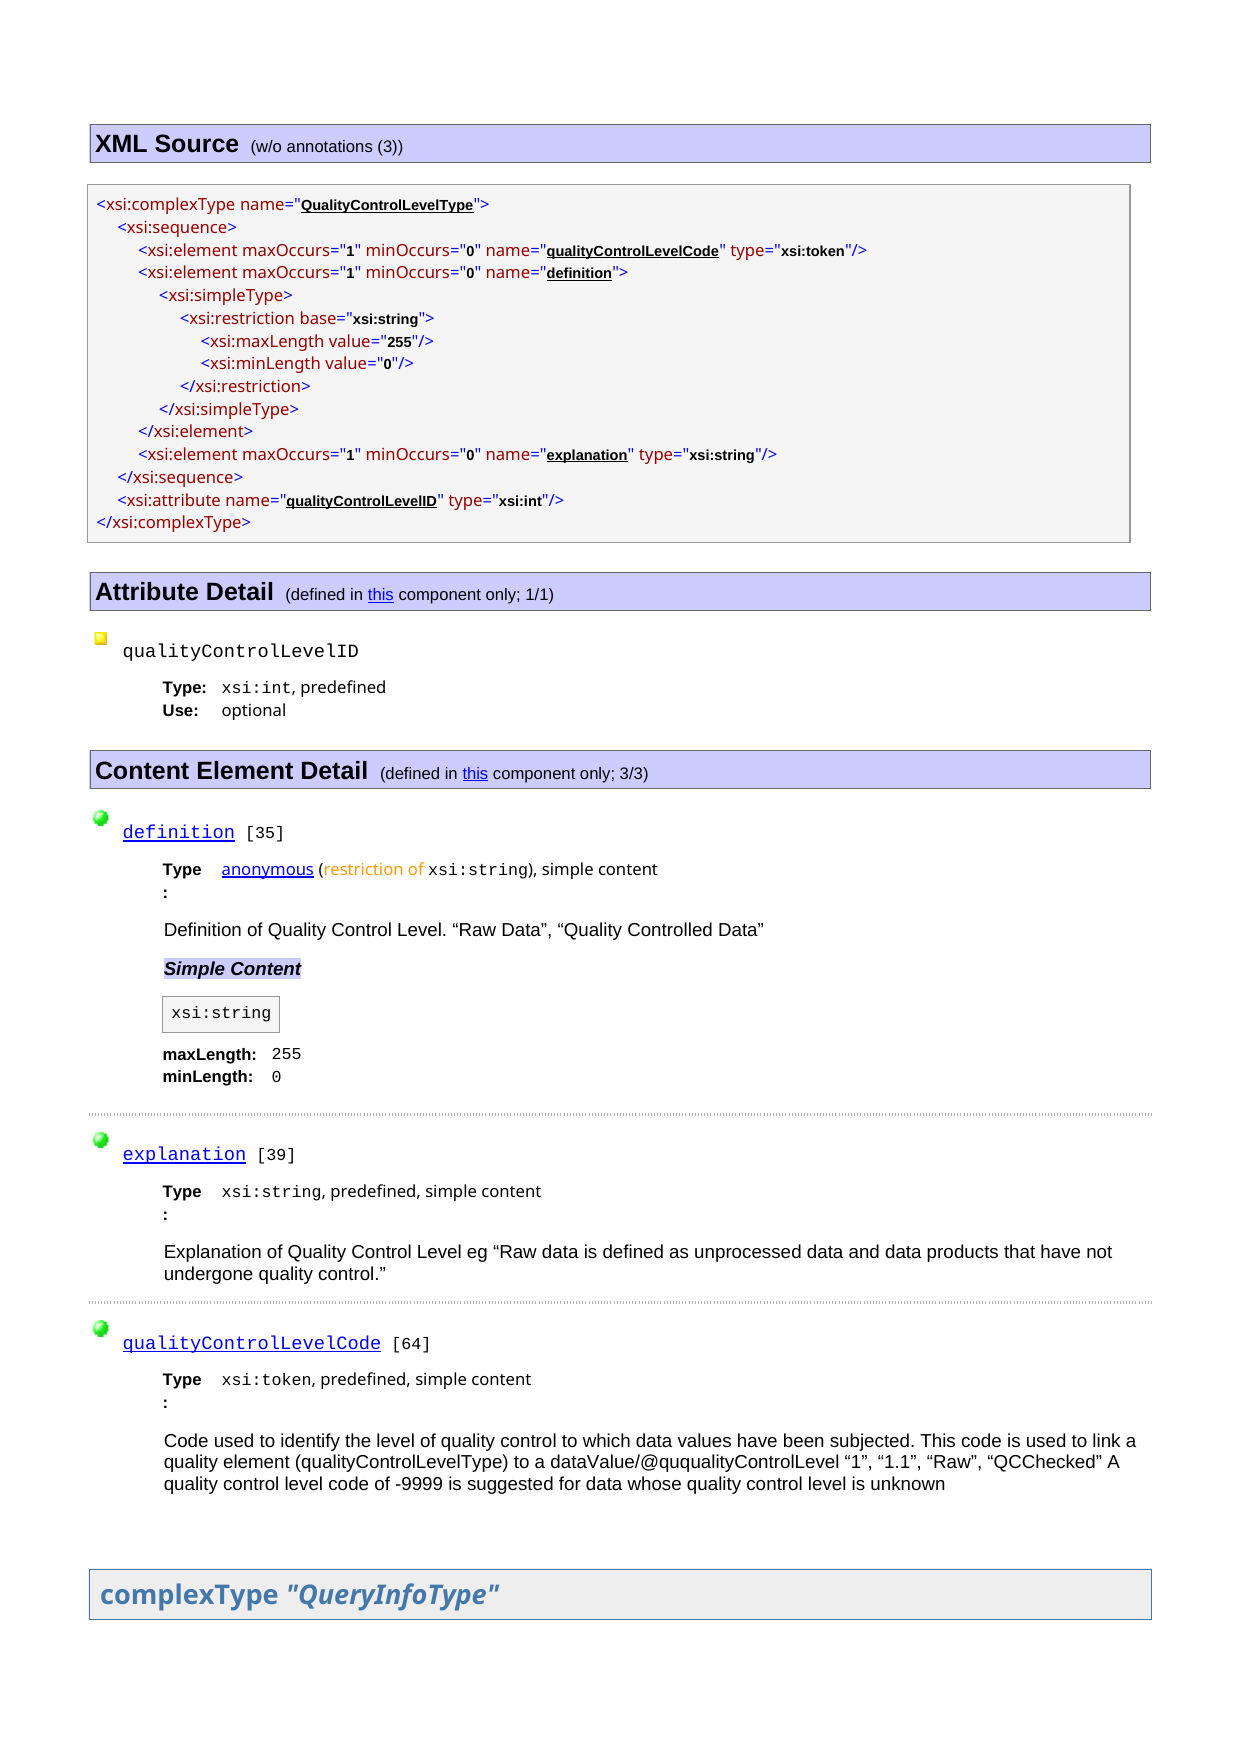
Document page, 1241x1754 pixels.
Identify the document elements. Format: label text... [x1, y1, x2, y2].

picture [88, 810, 114, 826]
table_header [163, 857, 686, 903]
subtitle XML Source (w/o annotations (3)) [91, 125, 1150, 162]
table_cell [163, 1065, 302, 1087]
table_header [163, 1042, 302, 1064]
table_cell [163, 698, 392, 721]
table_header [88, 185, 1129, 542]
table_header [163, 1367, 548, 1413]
subtitle Content Element Detail (defined in this component only; 3/3) [91, 751, 1150, 788]
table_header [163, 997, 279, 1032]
text qualityControlLevelCode [58] [88, 1321, 1152, 1355]
picture [88, 1132, 114, 1148]
picture [88, 1320, 114, 1337]
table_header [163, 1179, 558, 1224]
text Definition of Quality Control Level. “Raw Data”, “Quality Controlled Data” [163, 919, 1152, 941]
subtitle Simple Content [163, 957, 1152, 979]
subtitle Attribute Detail (defined in this component only; 1/1) [91, 573, 1150, 610]
text explanation [34] [88, 1132, 1152, 1166]
picture [88, 632, 114, 645]
text qualityControlLevelID [88, 632, 1152, 663]
text definition [31] [88, 810, 1152, 844]
text Code used to identify the level of quality control to which data values have been subjected. This code is used to link a quality element (qualityControlLevelType) to a dataValue/@ququalityControlLevel “1”, “1.1”, “Raw”, “QCChecked” A quality control level code of -9999 is suggested for data whose quality control level is unknown [163, 1430, 1152, 1494]
text Explanation of Quality Control Level eg “Raw data is defined as unprocessed data and data products that have not undergone quality control.” [163, 1241, 1152, 1284]
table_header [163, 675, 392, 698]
subtitle complexType "QueryInfoType" [90, 1570, 1151, 1619]
